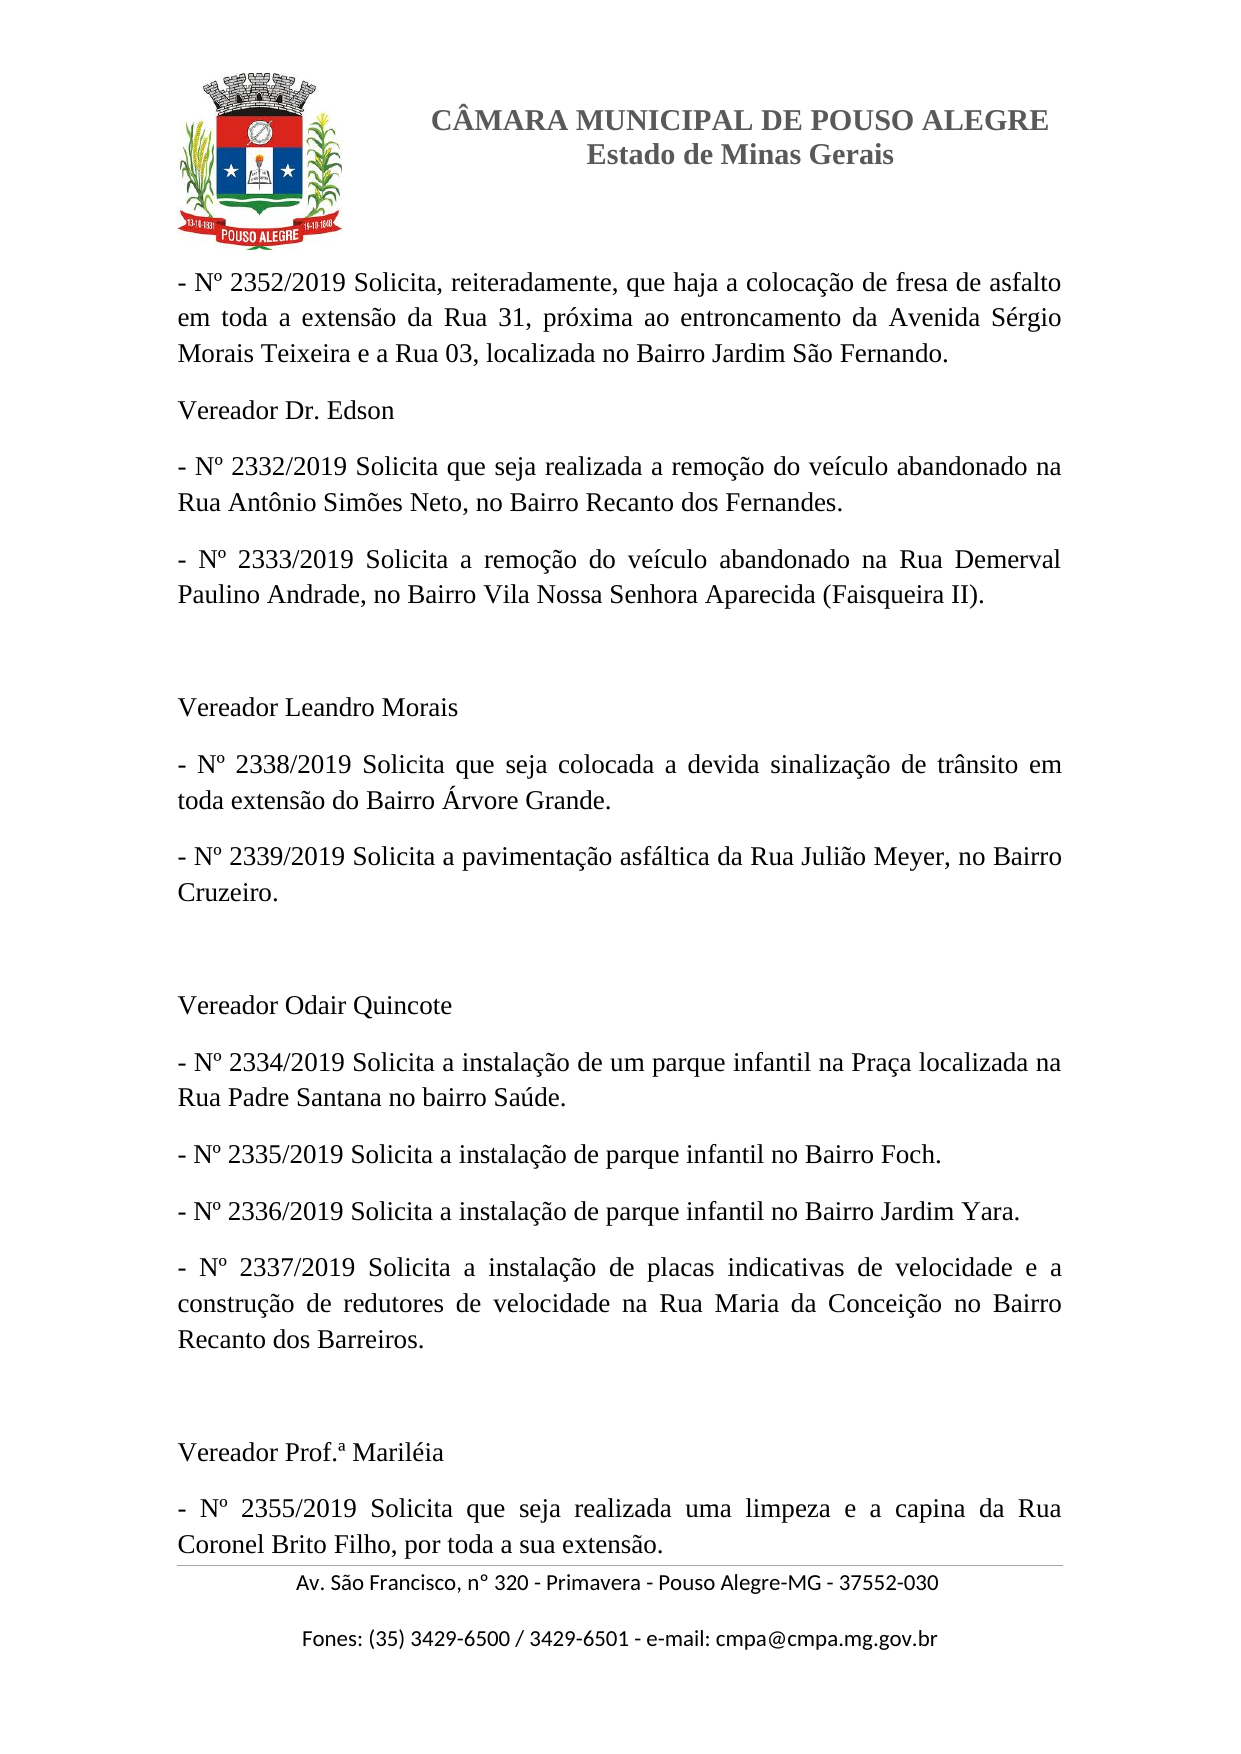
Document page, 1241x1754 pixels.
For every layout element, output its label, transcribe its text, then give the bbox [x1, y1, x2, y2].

text - Nº 2338/2019 Solicita que seja colocada a devida sinalização de trânsito em toda extensão do Bairro Árvore Grande. [177, 748, 1063, 815]
text Vereador Dr. Edson [177, 394, 1063, 425]
text - Nº 2336/2019 Solicita a instalação de parque infantil no Bairro Jardim Yara. [177, 1195, 1063, 1226]
text Vereador Odair Quincote [177, 989, 1063, 1020]
text Vereador Leandro Morais [177, 692, 1063, 723]
text - Nº 2335/2019 Solicita a instalação de parque infantil no Bairro Foch. [177, 1138, 1063, 1169]
text - Nº 2339/2019 Solicita a pavimentação asfáltica da Rua Julião Meyer, no Bairro Cruzeiro. [177, 840, 1063, 907]
text - Nº 2334/2019 Solicita a instalação de um parque infantil na Praça localizada na Rua Padre Santana no bairro Saúde. [177, 1046, 1063, 1113]
text - Nº 2333/2019 Solicita a remoção do veículo abandonado na Rua Demerval Paulino Andrade, no Bairro Vila Nossa Senhora Aparecida (Faisqueira II). [177, 543, 1063, 609]
text - Nº 2332/2019 Solicita que seja realizada a remoção do veículo abandonado na Rua Antônio Simões Neto, no Bairro Recanto dos Fernandes. [177, 450, 1063, 517]
picture [177, 73, 342, 250]
text Vereador Prof.ª Mariléia [177, 1436, 1063, 1467]
text - Nº 2355/2019 Solicita que seja realizada uma limpeza e a capina da Rua Coronel Brito Filho, por toda a sua extensão. [177, 1492, 1063, 1559]
text - Nº 2352/2019 Solicita, reiteradamente, que haja a colocação de fresa de asfalto em toda a extensão da Rua 31, próxima ao entroncamento da Avenida Sérgio Morais Teixeira e a Rua 03, localizada no Bairro Jardim São Fernando. [177, 266, 1063, 368]
text - Nº 2337/2019 Solicita a instalação de placas indicativas de velocidade e a construção de redutores de velocidade na Rua Maria da Conceição no Bairro Recanto dos Barreiros. [177, 1251, 1063, 1354]
